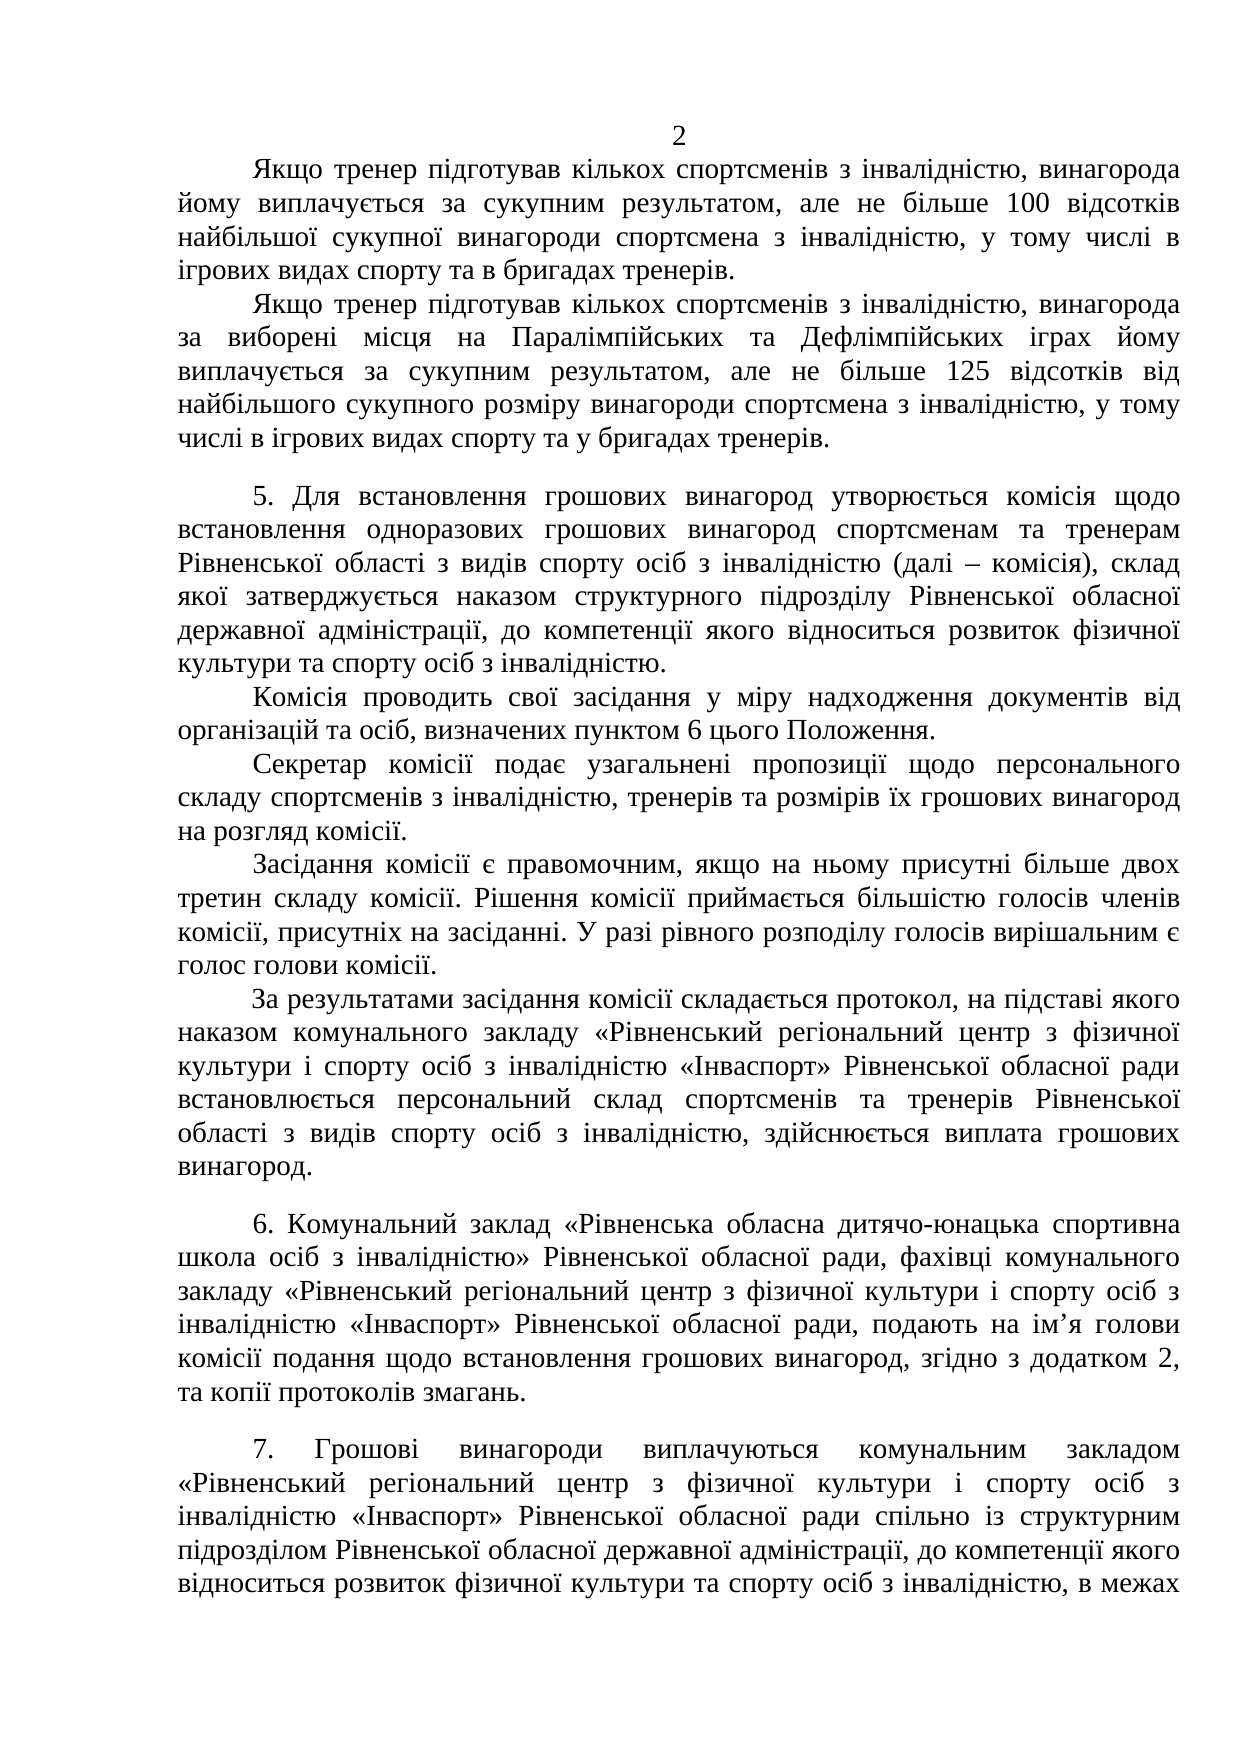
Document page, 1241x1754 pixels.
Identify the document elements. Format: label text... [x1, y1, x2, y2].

text Комісія проводить свої засідання у міру надходження документів від організацій та осіб, визначених пунктом 6 цього Положення. [177, 679, 1181, 746]
text Секретар комісії подає узагальнені пропозиції щодо персонального складу спортсменів з інвалідністю, тренерів та розмірів їх грошових винагород на розгляд комісії. [177, 746, 1181, 847]
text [177, 1431, 1181, 1599]
text Якщо тренер підготував кількох спортсменів з інвалідністю, винагорода йому виплачується за сукупним результатом, але не більше 100 відсотків найбільшої сукупної винагороди спортсмена з інвалідністю, у тому числі в ігрових видах спорту та в бригадах тренерів. [177, 152, 1181, 286]
text 6. Комунальний заклад «Рівненська обласна дитячо-юнацька спортивна школа осіб з інвалідністю» Рівненської обласної ради, фахівці комунального закладу «Рівненський регіональний центр з фізичної культури і спорту осіб з інвалідністю «Інваспорт» Рівненської обласної ради, подають на ім’я голови комісії подання щодо встановлення грошових винагород, згідно з додатком 2, та копії протоколів змагань. [177, 1206, 1181, 1407]
text Засідання комісії є правомочним, якщо на ньому присутні більше двох третин складу комісії. Рішення комісії приймається більшістю голосів членів комісії, присутніх на засіданні. У разі рівного розподілу голосів вирішальним є голос голови комісії. [177, 847, 1181, 981]
text Якщо тренер підготував кількох спортсменів з інвалідністю, винагорода за виборені місця на Паралімпійських та Дефлімпійських іграх йому виплачується за сукупним результатом, але не більше 125 відсотків від найбільшого сукупного розміру винагороди спортсмена з інвалідністю, у тому числі в ігрових видах спорту та у бригадах тренерів. [177, 286, 1181, 453]
text За результатами засідання комісії складається протокол, на підставі якого наказом комунального закладу «Рівненський регіональний центр з фізичної культури і спорту осіб з інвалідністю «Інваспорт» Рівненської обласної ради встановлюється персональний склад спортсменів та тренерів Рівненської області з видів спорту осіб з інвалідністю, здійснюється виплата грошових винагород. [177, 981, 1181, 1182]
text 5. Для встановлення грошових винагород утворюється комісія щодо встановлення одноразових грошових винагород спортсменам та тренерам Рівненської області з видів спорту осіб з інвалідністю (далі – комісія), склад якої затверджується наказом структурного підрозділу Рівненської обласної державної адміністрації, до компетенції якого відноситься розвиток фізичної культури та спорту осіб з інвалідністю. [177, 478, 1181, 679]
text 2 [177, 118, 1181, 152]
